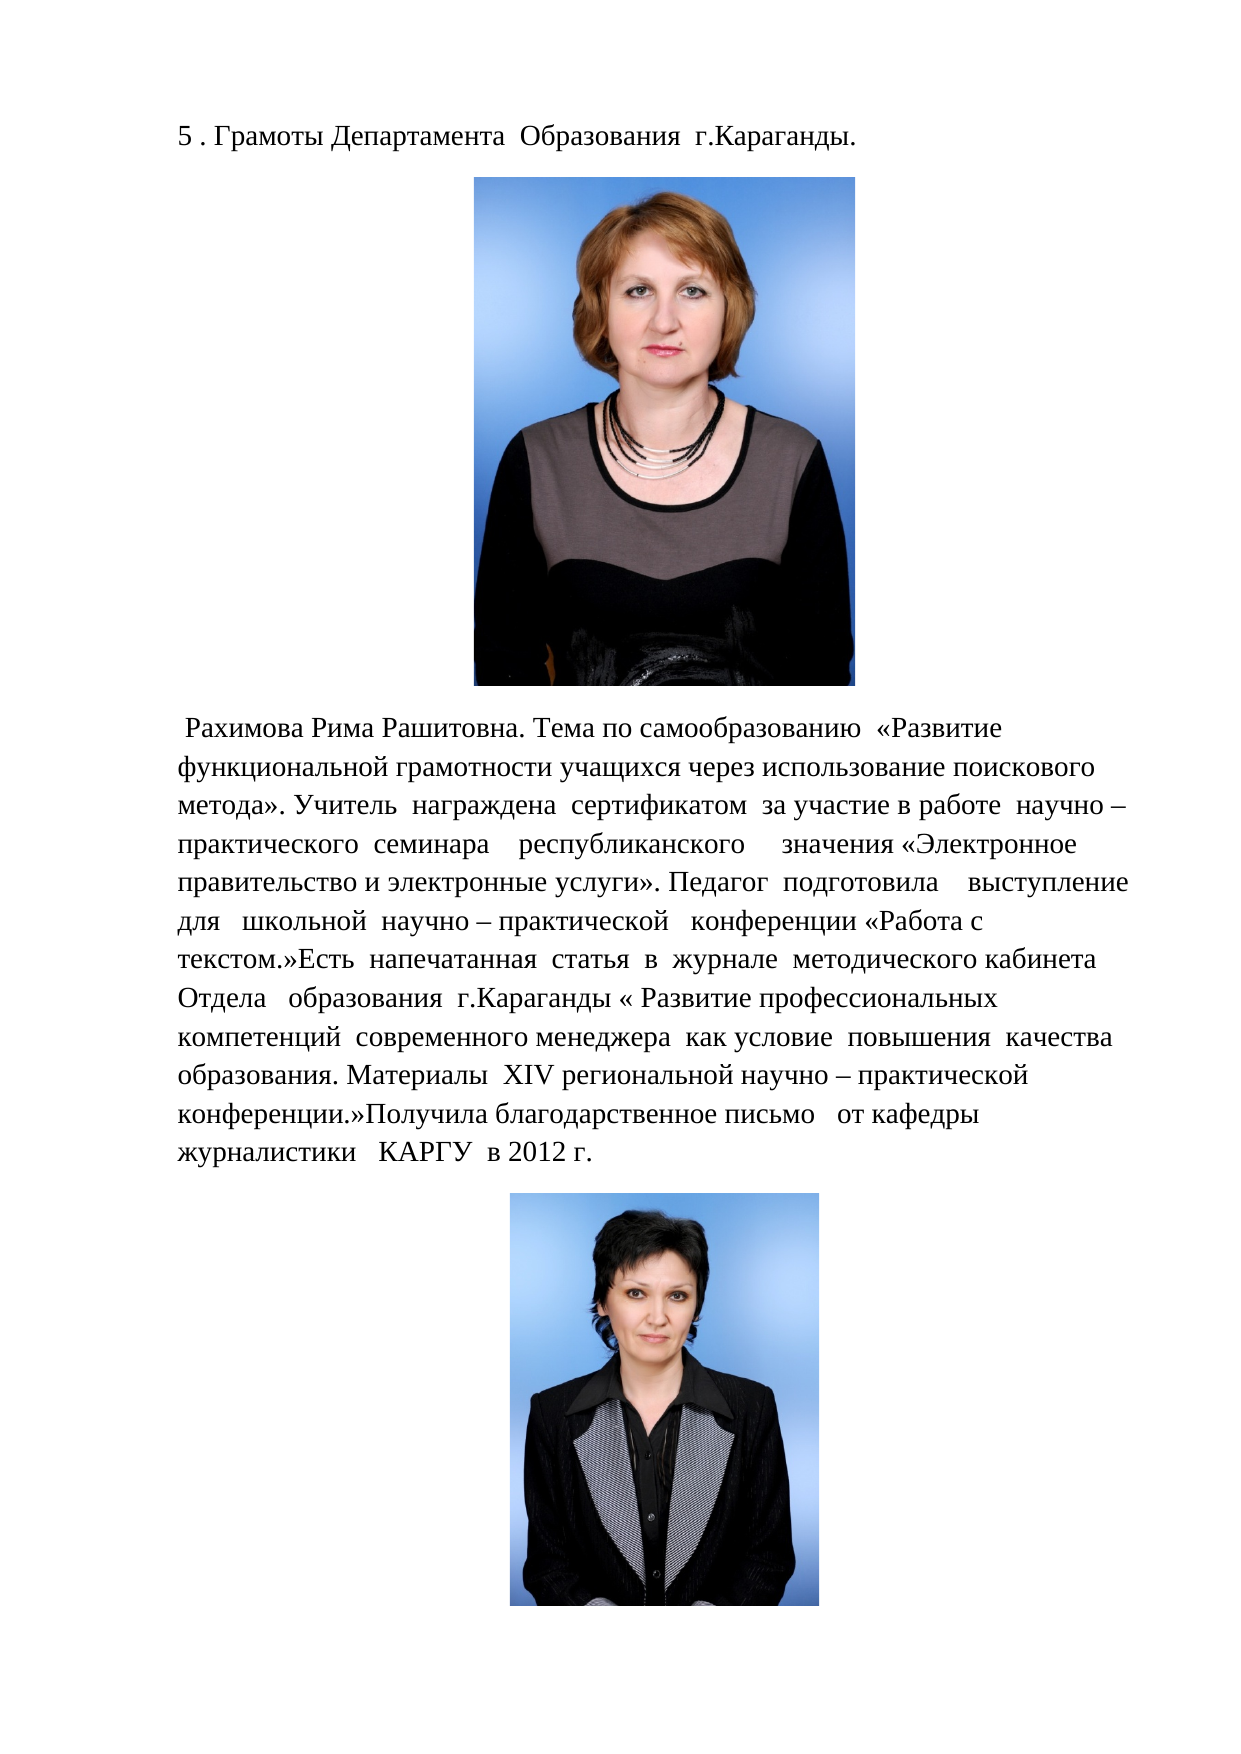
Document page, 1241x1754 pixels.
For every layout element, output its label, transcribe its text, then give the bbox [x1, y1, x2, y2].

text 5 . Грамоты Департамента Образования г.Караганды. [177, 118, 1152, 152]
picture [509, 1193, 820, 1606]
picture [473, 177, 855, 686]
text Рахимова Рима Рашитовна. Тема по самообразованию «Развитие функциональной грамотности учащихся через использование поискового метода». Учитель награждена сертификатом за участие в работе научно – практического семинара республиканского значения «Электронное правительство и электронные услуги». Педагог подготовила выступление для школьной научно – практической конференции «Работа с текстом.»Есть напечатанная статья в журнале методического кабинета Отдела образования г.Караганды « Развитие профессиональных компетенций современного менеджера как условие повышения качества образования. Материалы XIV региональной научно – практической конференции.»Получила благодарственное письмо от кафедры журналистики КАРГУ в 2012 г. [177, 710, 1152, 1168]
